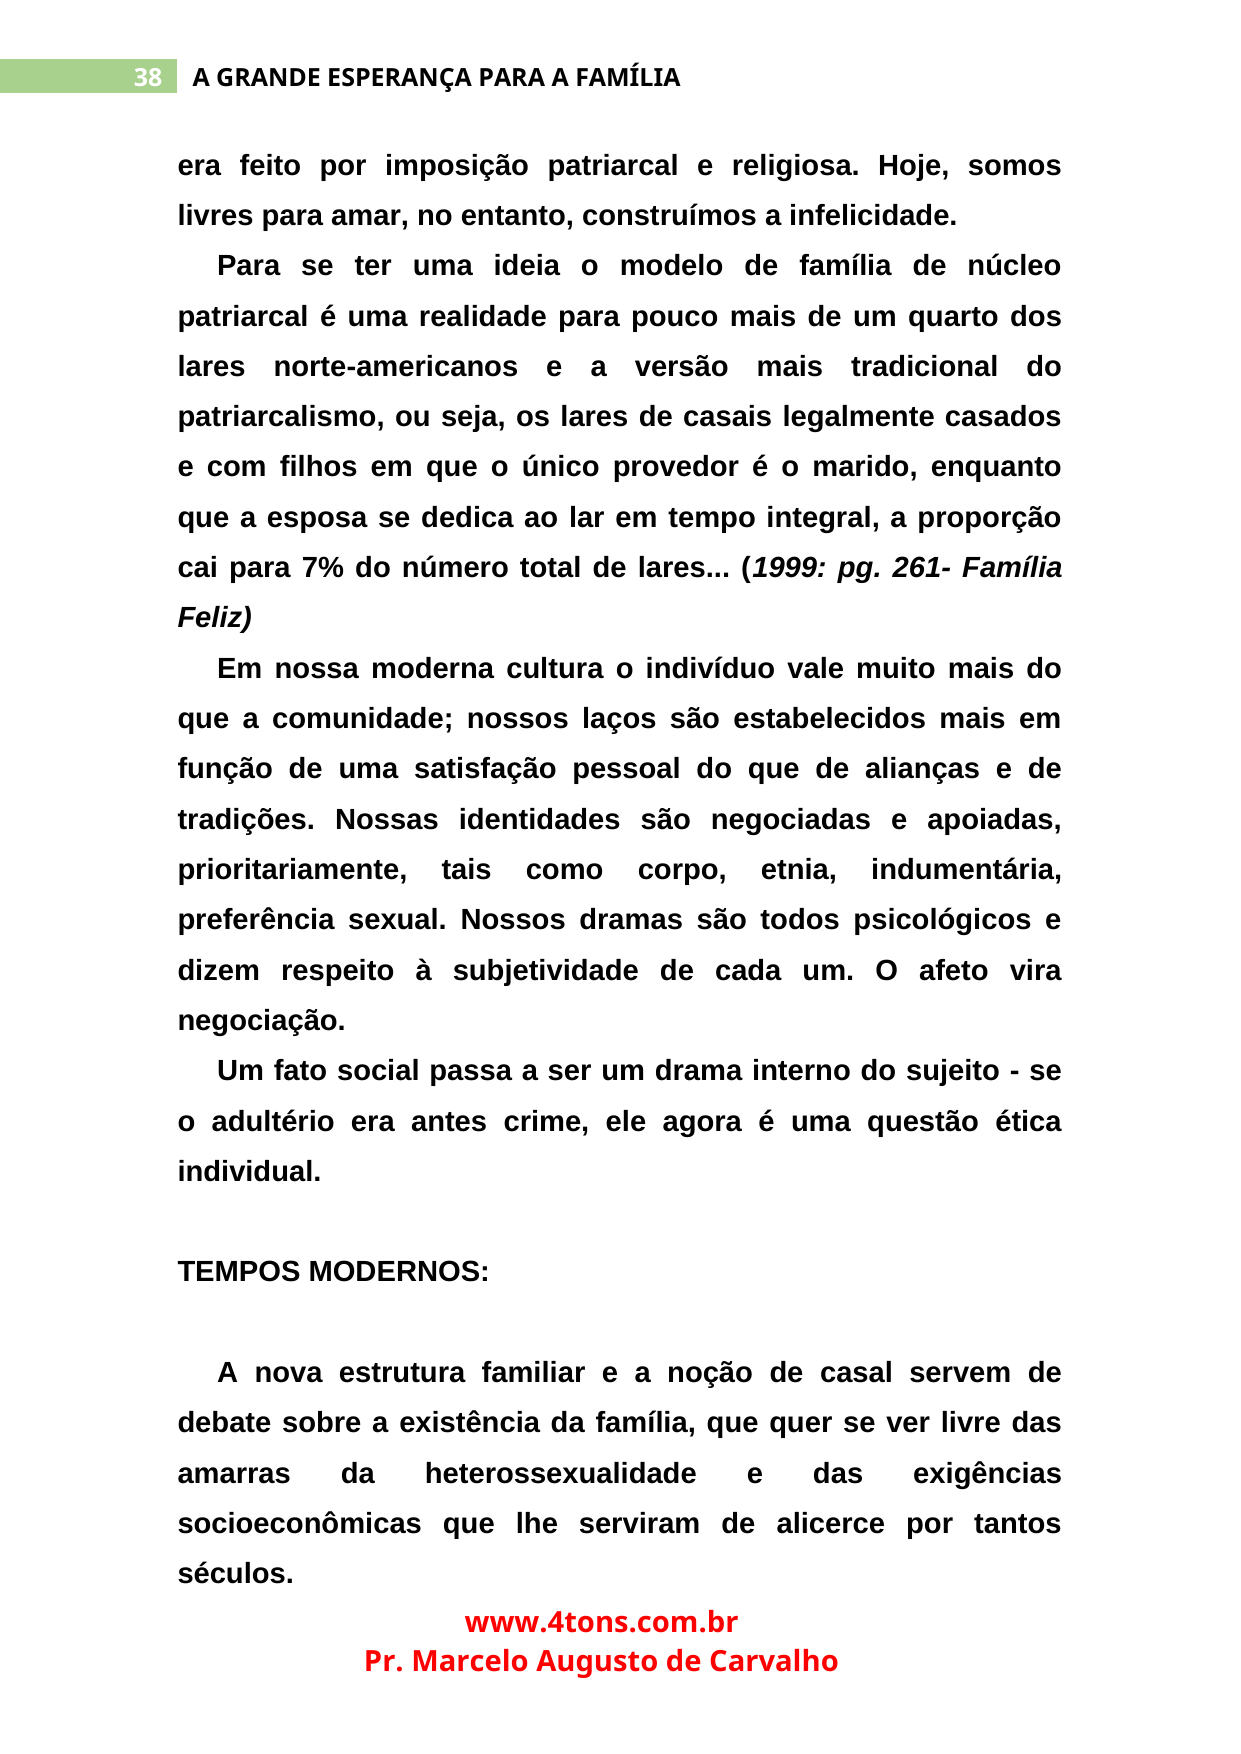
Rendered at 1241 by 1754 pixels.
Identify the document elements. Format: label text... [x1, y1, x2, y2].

text Para se ter uma ideia o modelo de família de núcleo patriarcal é uma realidade para pouco mais de um quarto dos lares norte-americanos e a versão mais tradicional do patriarcalismo, ou seja, os lares de casais legalmente casados e com filhos em que o único provedor é o marido, enquanto que a esposa se dedica ao lar em tempo integral, a proporção cai para 7% do número total de lares... (1999: pg. 261- Família Feliz) [177, 248, 1063, 634]
text TEMPOS MODERNOS: [177, 1254, 1063, 1288]
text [177, 148, 1063, 231]
text Um fato social passa a ser um drama interno do sujeito - se o adultério era antes crime, ele agora é uma questão ética individual. [177, 1053, 1063, 1187]
text Em nossa moderna cultura o indivíduo vale muito mais do que a comunidade; nossos laços são estabelecidos mais em função de uma satisfação pessoal do que de alianças e de tradições. Nossas identidades são negociadas e apoiadas, prioritariamente, tais como corpo, etnia, indumentária, preferência sexual. Nossos dramas são todos psicológicos e dizem respeito à subjetividade de cada um. O afeto vira negociação. [177, 651, 1063, 1036]
text A nova estrutura familiar e a noção de casal servem de debate sobre a existência da família, que quer se ver livre das amarras da heterossexualidade e das exigências socioeconômicas que lhe serviram de alicerce por tantos séculos. [177, 1355, 1063, 1590]
